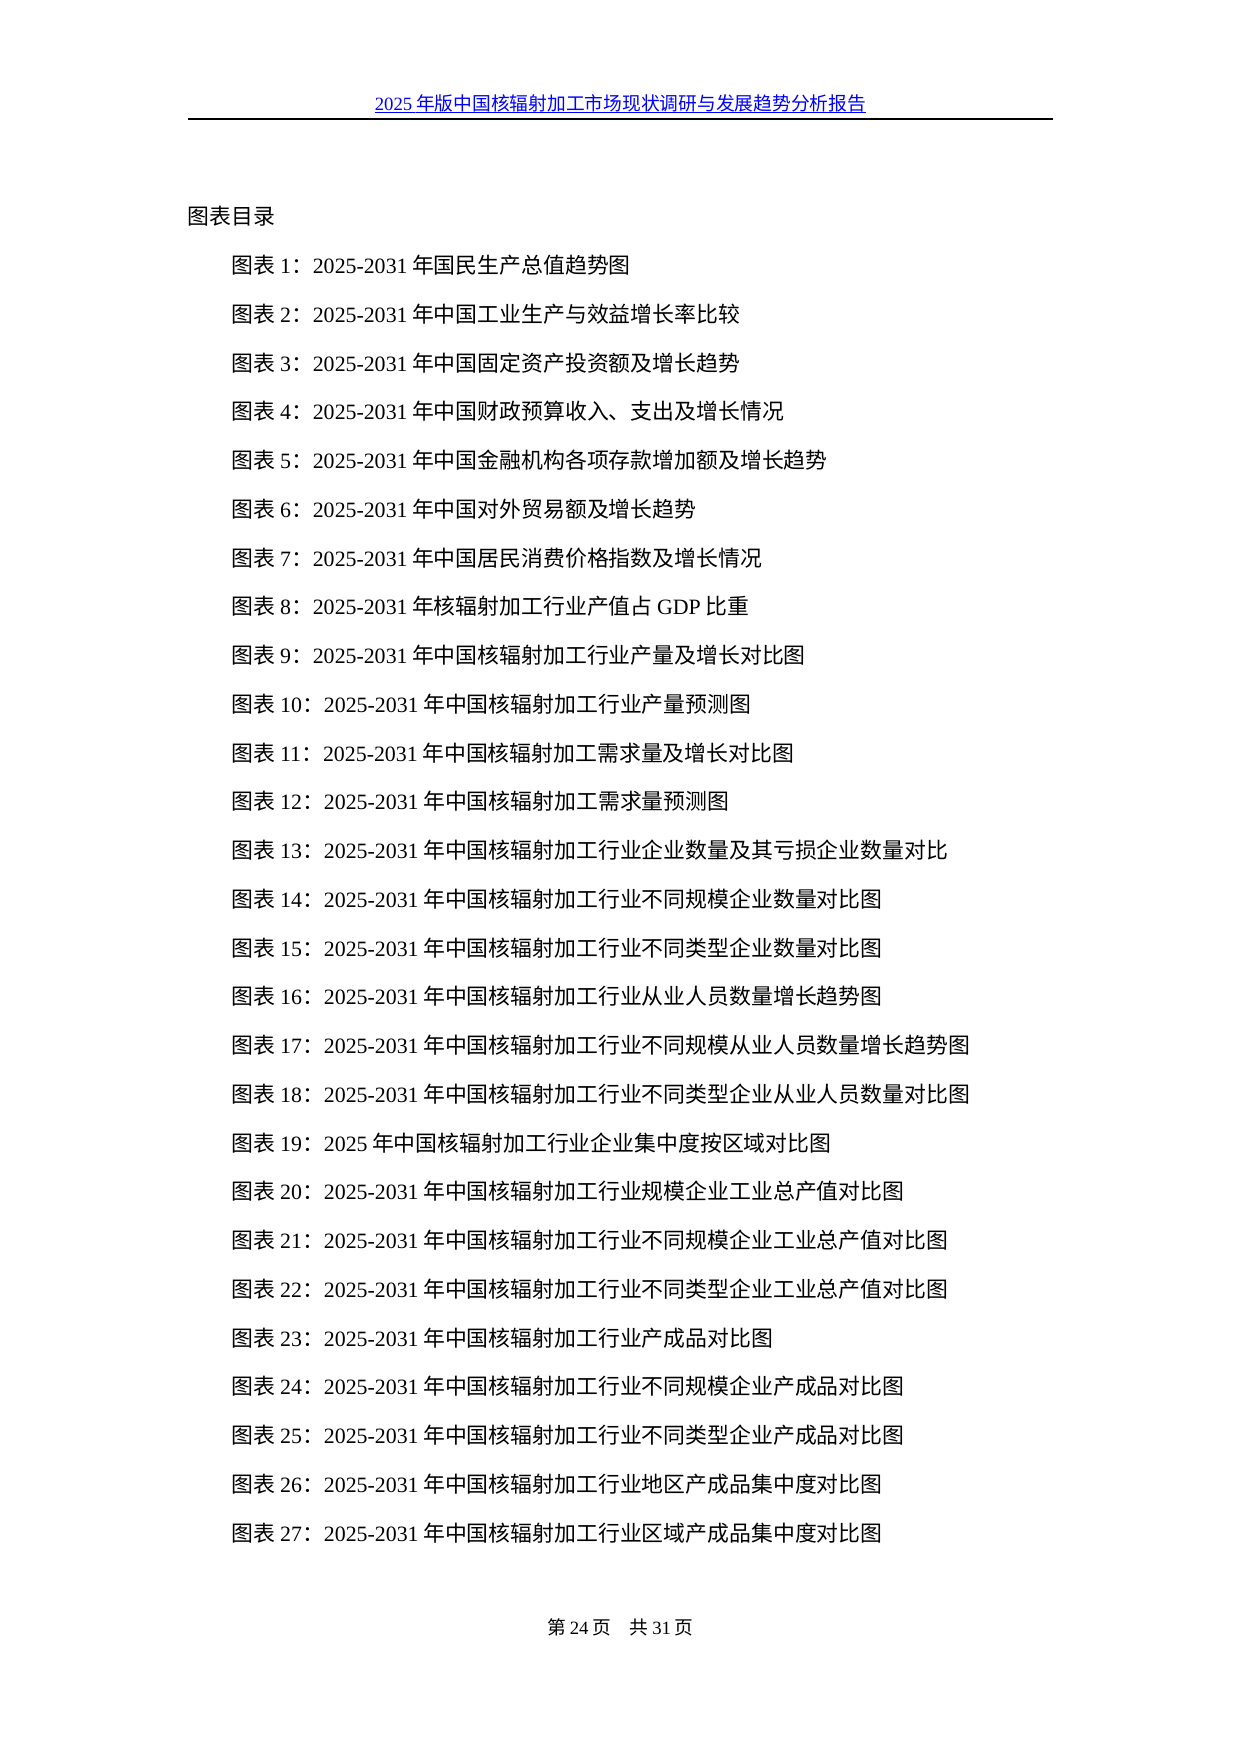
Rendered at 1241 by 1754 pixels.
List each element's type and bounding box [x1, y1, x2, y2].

text [187, 150, 1053, 1548]
